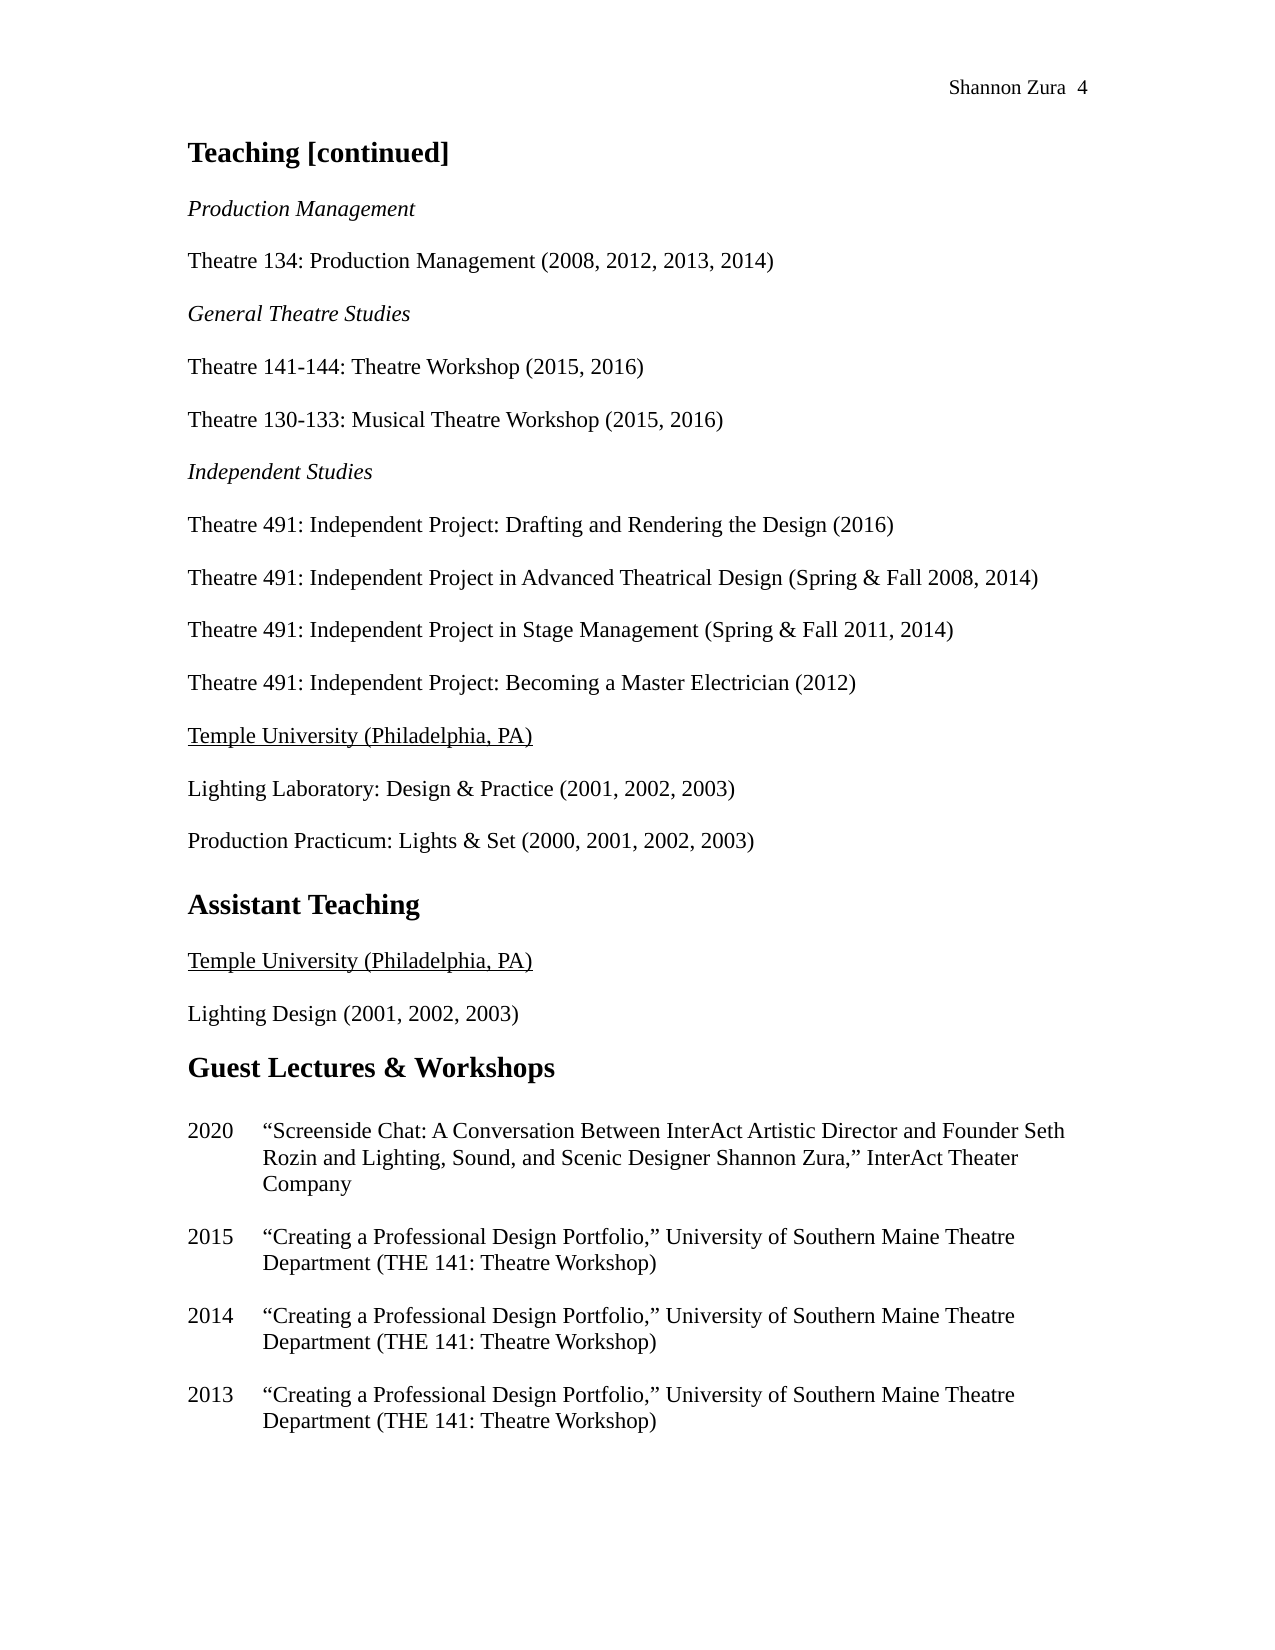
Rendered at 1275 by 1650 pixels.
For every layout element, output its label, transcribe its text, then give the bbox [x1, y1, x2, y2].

text Theatre 491: Independent Project: Becoming a Master Electrician (2012) [187, 669, 1087, 696]
text Lighting Design (2001, 2002, 2003) [187, 1000, 1087, 1026]
text Production Management [187, 195, 1087, 221]
text Lighting Laboratory: Design & Practice (2001, 2002, 2003) [187, 775, 1087, 801]
text Production Practicum: Lights & Set (2000, 2001, 2002, 2003) [187, 827, 1087, 854]
text Theatre 491: Independent Project: Drafting and Rendering the Design (2016) [187, 511, 1087, 537]
text 2014 “Creating a Professional Design Portfolio,” University of Southern Maine Theatre Department (THE 141: Theatre Workshop) [187, 1302, 1087, 1354]
text Theatre 130-133: Musical Theatre Workshop (2015, 2016) [187, 406, 1087, 432]
text Temple University (Philadelphia, PA) [187, 722, 1087, 748]
text Assistant Teaching [187, 887, 1087, 921]
text Guest Lectures & Workshops [187, 1050, 1087, 1084]
text Temple University (Philadelphia, PA) [187, 947, 1087, 973]
text Teaching [continued] [187, 135, 1087, 168]
text Independent Studies [187, 458, 1087, 485]
text Theatre 491: Independent Project in Stage Management (Spring & Fall 2011, 2014) [187, 617, 1087, 643]
text 2015 “Creating a Professional Design Portfolio,” University of Southern Maine Theatre Department (THE 141: Theatre Workshop) [187, 1223, 1087, 1276]
text 2020 “Screenside Chat: A Conversation Between InterAct Artistic Director and Founder Seth Rozin and Lighting, Sound, and Scenic Designer Shannon Zura,” InterAct Theater Company [187, 1117, 1087, 1196]
text General Theatre Studies [187, 300, 1087, 327]
text Theatre 141-144: Theatre Workshop (2015, 2016) [187, 353, 1087, 379]
text Theatre 491: Independent Project in Advanced Theatrical Design (Spring & Fall 2008, 2014) [187, 564, 1087, 590]
text 2013 “Creating a Professional Design Portfolio,” University of Southern Maine Theatre Department (THE 141: Theatre Workshop) [187, 1381, 1087, 1434]
text Theatre 134: Production Management (2008, 2012, 2013, 2014) [187, 248, 1087, 274]
